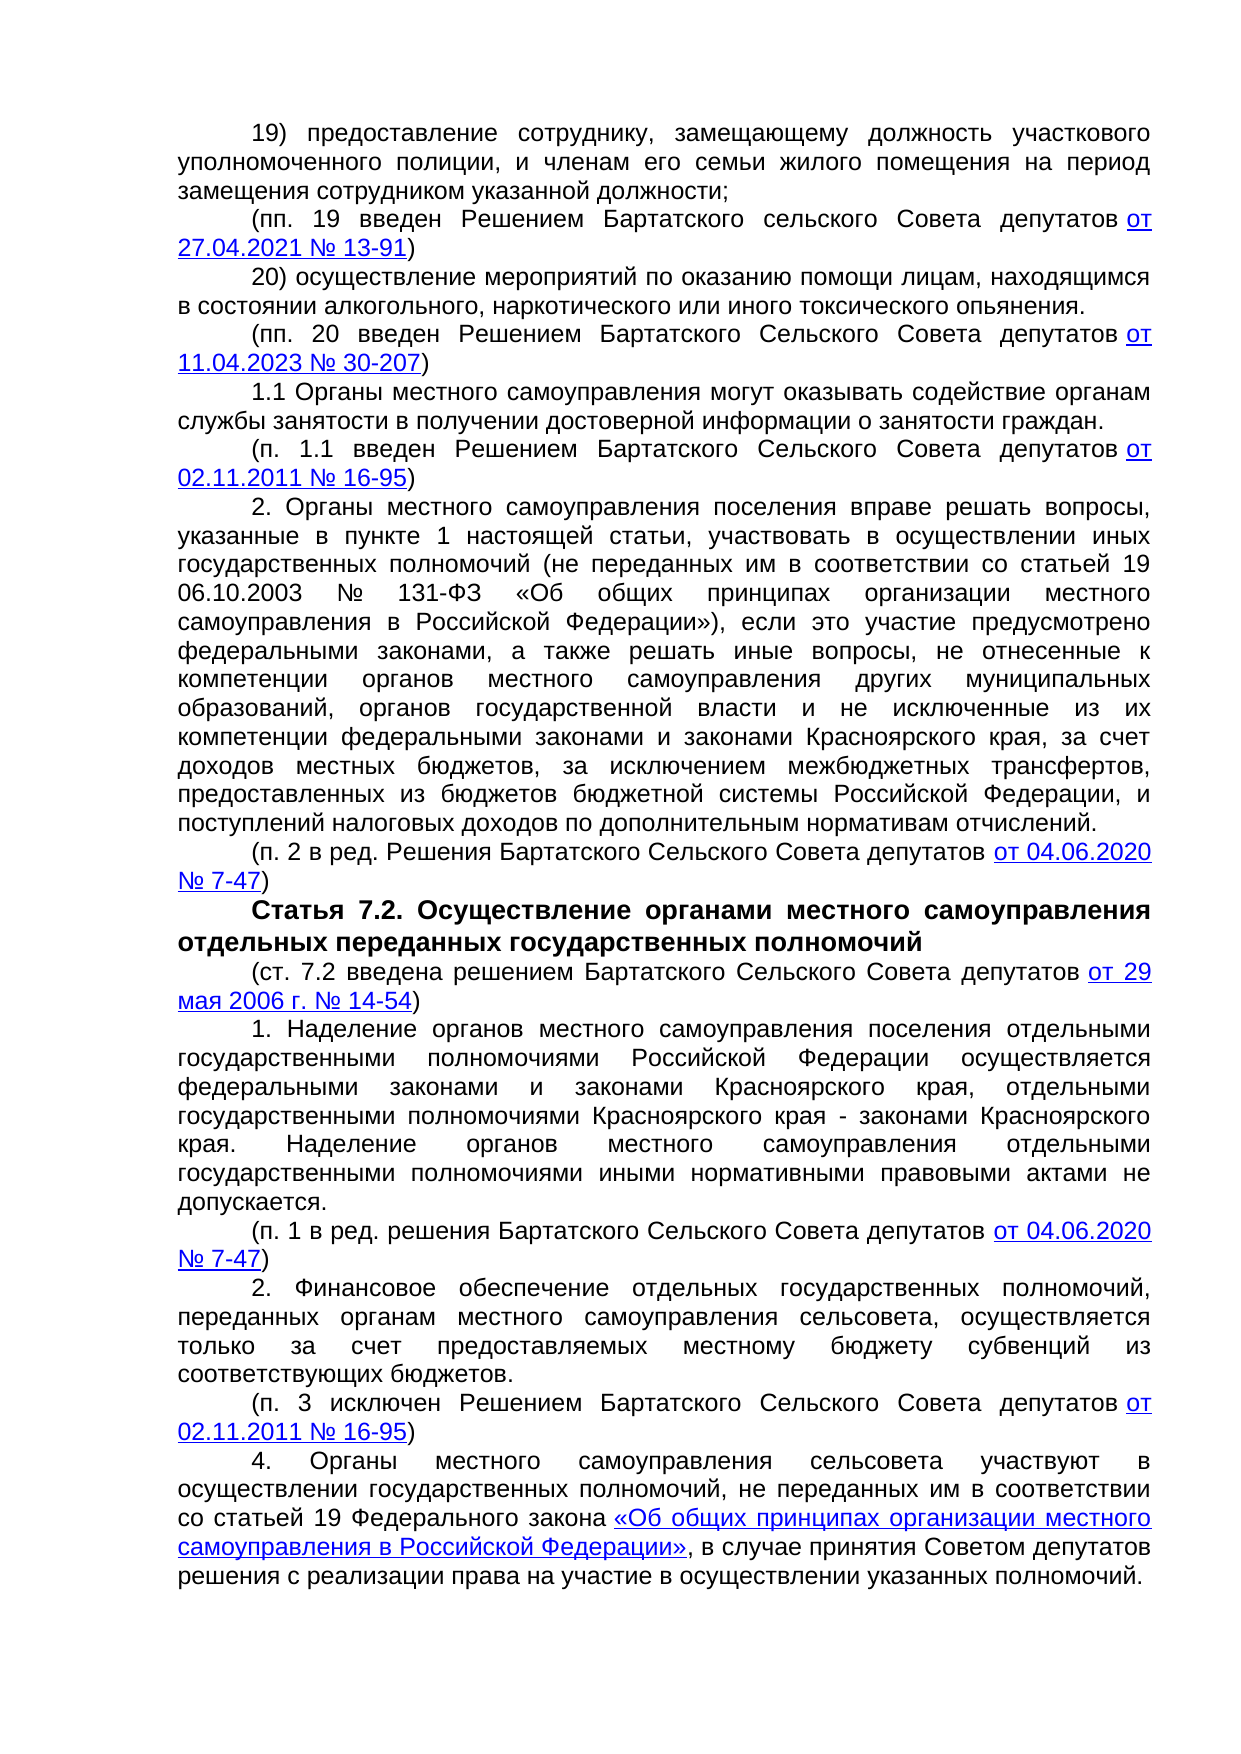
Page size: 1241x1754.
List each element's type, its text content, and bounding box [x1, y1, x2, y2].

text 2. Органы местного самоуправления поселения вправе решать вопросы, указанные в пункте 1 настоящей статьи, участвовать в осуществлении иных государственных полномочий (не переданных им в соответствии со статьей 19 06.10.2003 № 131-ФЗ «Об общих принципах организации местного самоуправления в Российской Федерации»), если это участие предусмотрено федеральными законами, а также решать иные вопросы, не отнесенные к компетенции органов местного самоуправления других муниципальных образований, органов государственной власти и не исключенные из их компетенции федеральными законами и законами Красноярского края, за счет доходов местных бюджетов, за исключением межбюджетных трансфертов, предоставленных из бюджетов бюджетной системы Российской Федерации, и поступлений налоговых доходов по дополнительным нормативам отчислений. [177, 492, 1152, 837]
text Статья 7.2. Осуществление органами местного самоуправления отдельных переданных государственных полномочий [177, 894, 1152, 957]
text (п. 2 в ред. Решения Бартатского Сельского Совета депутатов от 04.06.2020 № 7-47) [177, 837, 1152, 894]
text (п. 3 исключен Решением Бартатского Сельского Совета депутатов от 02.11.2011 № 16-95) [177, 1388, 1152, 1446]
text (ст. 7.2 введена решением Бартатского Сельского Совета депутатов от 29 мая 2006 г. № 14-54) [177, 957, 1152, 1014]
text 1.1 Органы местного самоуправления могут оказывать содействие органам службы занятости в получении достоверной информации о занятости граждан. [177, 377, 1152, 434]
text (пп. 20 введен Решением Бартатского Сельского Совета депутатов от 11.04.2023 № 30-207) [177, 319, 1152, 377]
text 1. Наделение органов местного самоуправления поселения отдельными государственными полномочиями Российской Федерации осуществляется федеральными законами и законами Красноярского края, отдельными государственными полномочиями Красноярского края - законами Красноярского края. Наделение органов местного самоуправления отдельными государственными полномочиями иными нормативными правовыми актами не допускается. [177, 1014, 1152, 1216]
text (пп. 19 введен Решением Бартатского сельского Совета депутатов от 27.04.2021 № 13-91) [177, 204, 1152, 262]
text 19) предоставление сотруднику, замещающему должность участкового уполномоченного полиции, и членам его семьи жилого помещения на период замещения сотрудником указанной должности; [177, 118, 1152, 204]
text (п. 1 в ред. решения Бартатского Сельского Совета депутатов от 04.06.2020 № 7-47) [177, 1216, 1152, 1273]
text 4. Органы местного самоуправления сельсовета участвуют в осуществлении государственных полномочий, не переданных им в соответствии со статьей 19 Федерального закона «Об общих принципах организации местного самоуправления в Российской Федерации», в случае принятия Советом депутатов решения с реализации права на участие в осуществлении указанных полномочий. [177, 1446, 1152, 1589]
text (п. 1.1 введен Решением Бартатского Сельского Совета депутатов от 02.11.2011 № 16-95) [177, 434, 1152, 492]
text 2. Финансовое обеспечение отдельных государственных полномочий, переданных органам местного самоуправления сельсовета, осуществляется только за счет предоставляемых местному бюджету субвенций из соответствующих бюджетов. [177, 1273, 1152, 1388]
text 20) осуществление мероприятий по оказанию помощи лицам, находящимся в состоянии алкогольного, наркотического или иного токсического опьянения. [177, 262, 1152, 319]
